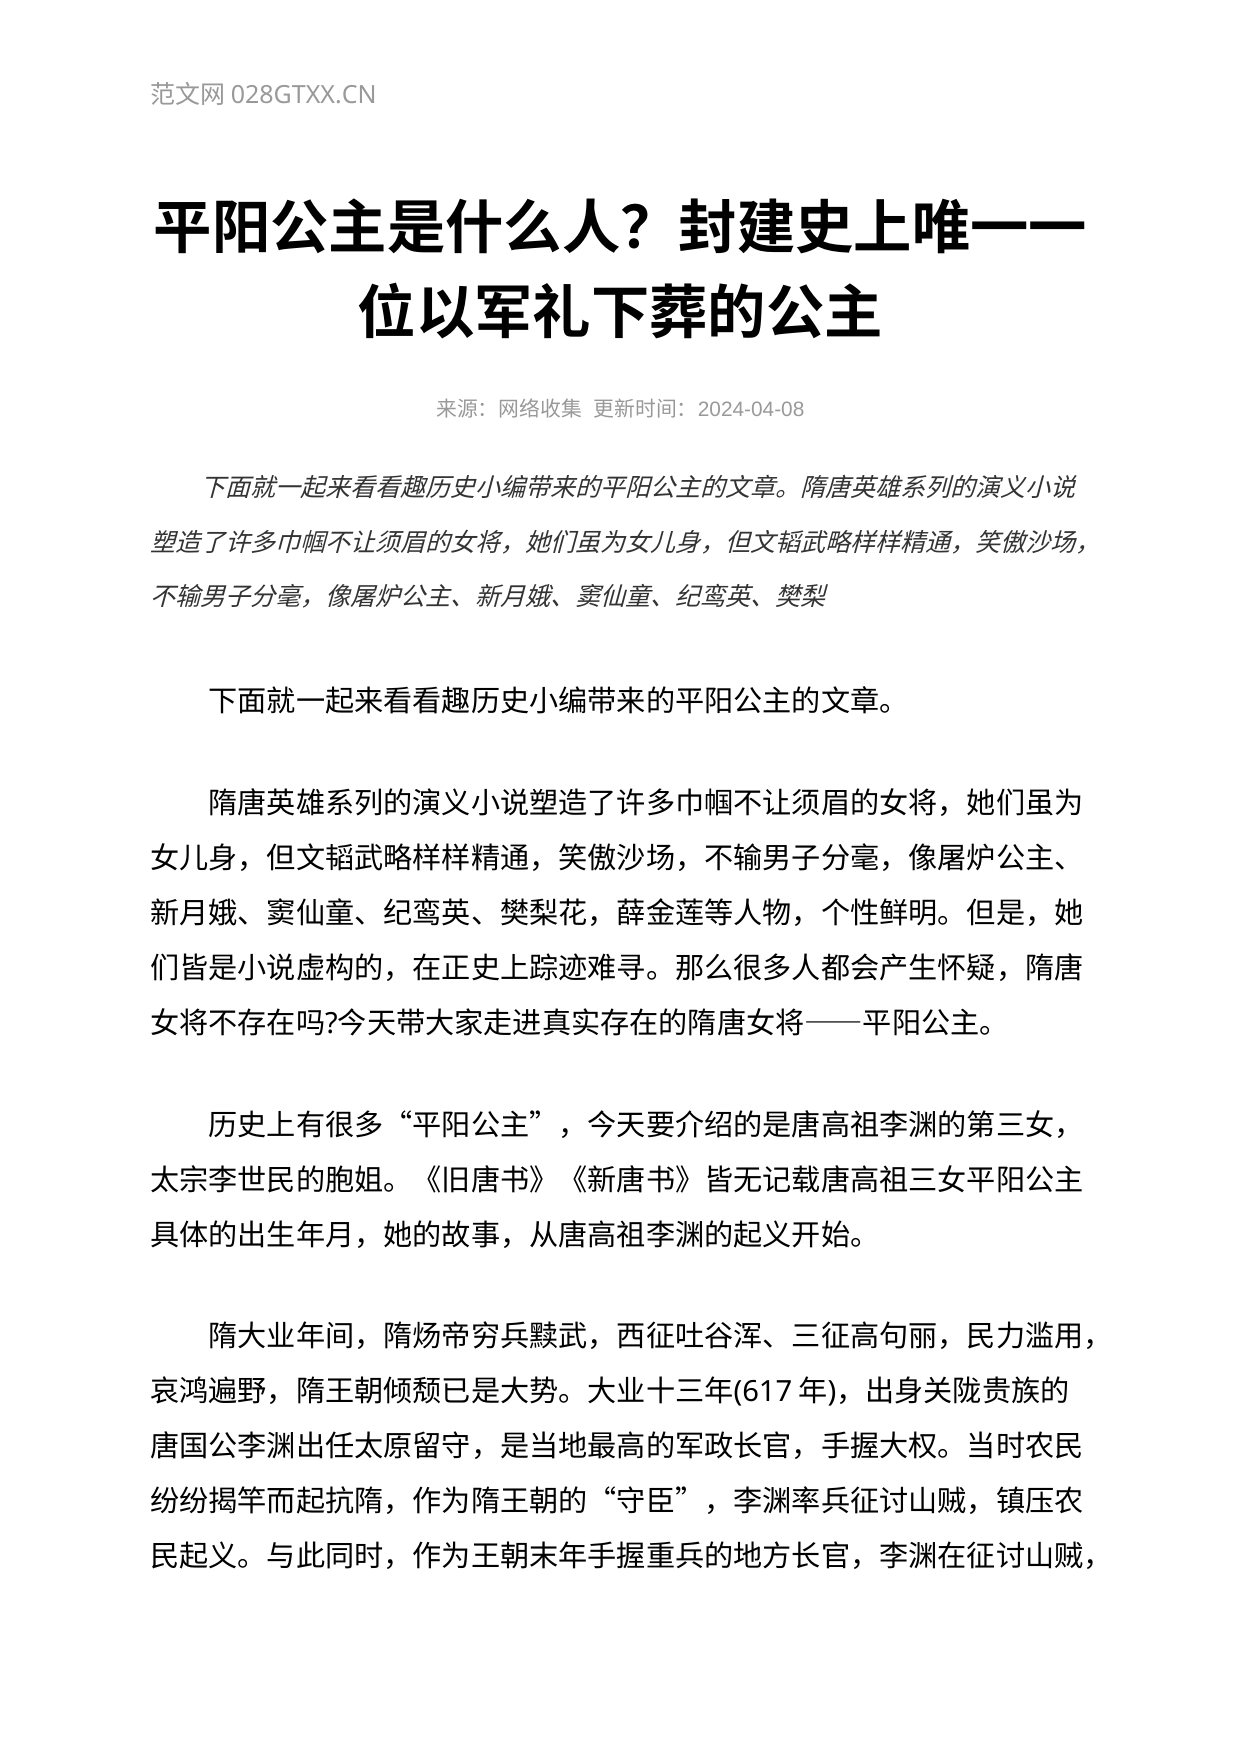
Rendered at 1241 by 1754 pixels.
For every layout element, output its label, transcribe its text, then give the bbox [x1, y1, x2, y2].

text 下面就一起来看看趣历史小编带来的平阳公主的文章。隋唐英雄系列的演义小说塑造了许多巾帼不让须眉的女将，她们虽为女儿身，但文韬武略样样精通，笑傲沙场，不输男子分毫，像屠炉公主、新月娥、窦仙童、纪鸾英、樊梨 [150, 468, 1090, 613]
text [150, 1313, 1090, 1575]
subtitle 平阳公主是什么人？封建史上唯一一位以军礼下葬的公主 [150, 181, 1090, 350]
text 来源：网络收集 更新时间：2024-04-08 [150, 397, 1090, 421]
text 历史上有很多“平阳公主”，今天要介绍的是唐高祖李渊的第三女，太宗李世民的胞姐。《旧唐书》《新唐书》皆无记载唐高祖三女平阳公主具体的出生年月，她的故事，从唐高祖李渊的起义开始。 [150, 1101, 1090, 1253]
text 隋唐英雄系列的演义小说塑造了许多巾帼不让须眉的女将，她们虽为女儿身，但文韬武略样样精通，笑傲沙场，不输男子分毫，像屠炉公主、新月娥、窦仙童、纪鸾英、樊梨花，薛金莲等人物，个性鲜明。但是，她们皆是小说虚构的，在正史上踪迹难寻。那么很多人都会产生怀疑，隋唐女将不存在吗?今天带大家走进真实存在的隋唐女将——平阳公主。 [150, 780, 1090, 1042]
text 下面就一起来看看趣历史小编带来的平阳公主的文章。 [150, 678, 1090, 720]
